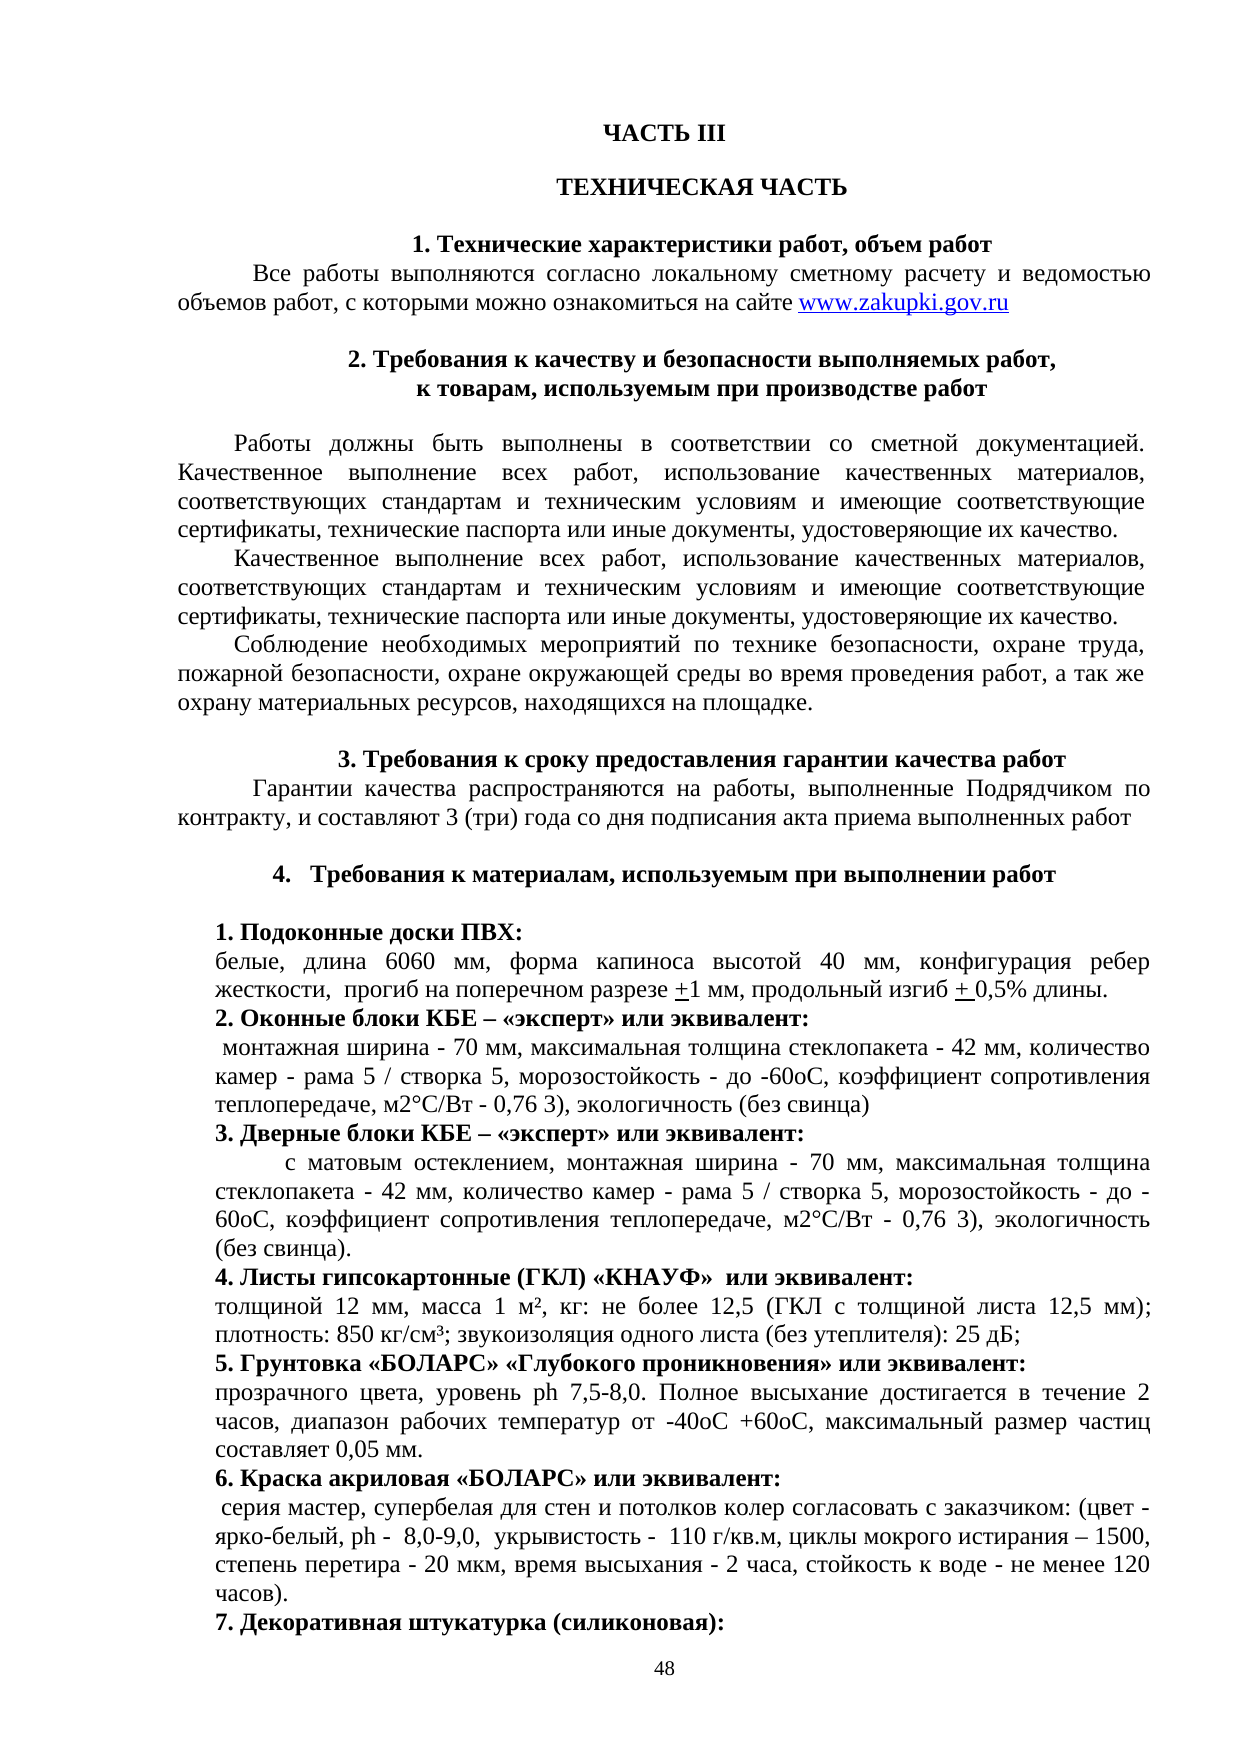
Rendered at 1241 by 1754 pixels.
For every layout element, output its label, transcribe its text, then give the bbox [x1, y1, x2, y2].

text 2. Требования к качеству и безопасности выполняемых работ, [177, 344, 1152, 373]
text 7. Декоративная штукатурка (силиконовая): [215, 1607, 1152, 1636]
text 5. Грунтовка «БОЛАРС» «Глубокого проникновения» или эквивалент: [215, 1348, 1152, 1377]
text серия мастер, супербелая для стен и потолков колер согласовать с заказчиком: (цвет - ярко-белый, ph - 8,0-9,0, укрывистость - 110 г/кв.м, циклы мокрого истирания – 1500, степень перетира - 20 мкм, время высыхания - 2 часа, стойкость к воде - не менее 120 часов). [177, 1492, 1152, 1607]
text ТЕХНИЧЕСКАЯ ЧАСТЬ [177, 172, 1152, 201]
text 4. Листы гипсокартонные (ГКЛ) «КНАУФ» или эквивалент: [215, 1262, 1152, 1291]
text Все работы выполняются согласно локальному сметному расчету и ведомостью объемов работ, с которыми можно ознакомиться на сайте www.zakupki.gov.ru [177, 258, 1152, 316]
text 1. Подоконные доски ПВХ: [215, 917, 1152, 946]
text Работы должны быть выполнены в соответствии со сметной документацией. Качественное выполнение всех работ, использование качественных материалов, соответствующих стандартам и техническим условиям и имеющие соответствующие сертификаты, технические паспорта или иные документы, удостоверяющие их качество. [177, 428, 1146, 543]
text 3. Требования к сроку предоставления гарантии качества работ [177, 744, 1152, 773]
text к товарам, используемым при производстве работ [177, 373, 1152, 402]
text ЧАСТЬ III [177, 118, 1152, 147]
text толщиной 12 мм, масса 1 м², кг: не более 12,5 (ГКЛ с толщиной листа 12,5 мм); плотность: 850 кг/см³; звукоизоляция одного листа (без утеплителя): 25 дБ; [215, 1291, 1152, 1348]
list Требования к материалам, используемым при выполнении работ [177, 859, 1152, 888]
text Соблюдение необходимых мероприятий по технике безопасности, охране труда, пожарной безопасности, охране окружающей среды во время проведения работ, а так же охрану материальных ресурсов, находящихся на площадке. [177, 629, 1146, 716]
text 3. Дверные блоки КБЕ – «эксперт» или эквивалент: [215, 1118, 1152, 1147]
text 1. Технические характеристики работ, объем работ [177, 229, 1152, 258]
text белые, длина 6060 мм, форма капиноса высотой 40 мм, конфигурация ребер жесткости, прогиб на поперечном разрезе +1 мм, продольный изгиб + 0,5% длины. [215, 946, 1152, 1003]
text монтажная ширина - 70 мм, максимальная толщина стеклопакета - 42 мм, количество камер - рама 5 / створка 5, морозостойкость - до -60оС, коэффициент сопротивления теплопередаче, м2°С/Вт - 0,76 3), экологичность (без свинца) [215, 1032, 1152, 1118]
text 2. Оконные блоки КБЕ – «эксперт» или эквивалент: [215, 1003, 1152, 1032]
text с матовым остеклением, монтажная ширина - 70 мм, максимальная толщина стеклопакета - 42 мм, количество камер - рама 5 / створка 5, морозостойкость - до -60оС, коэффициент сопротивления теплопередаче, м2°С/Вт - 0,76 3), экологичность (без свинца). [215, 1147, 1152, 1262]
text Качественное выполнение всех работ, использование качественных материалов, соответствующих стандартам и техническим условиям и имеющие соответствующие сертификаты, технические паспорта или иные документы, удостоверяющие их качество. [177, 543, 1146, 629]
text прозрачного цвета, уровень ph 7,5-8,0. Полное высыхание достигается в течение 2 часов, диапазон рабочих температур от -40оС +60оС, максимальный размер частиц составляет 0,05 мм. [215, 1377, 1152, 1463]
text Гарантии качества распространяются на работы, выполненные Подрядчиком по контракту, и составляют 3 (три) года со дня подписания акта приема выполненных работ [177, 773, 1152, 831]
text 6. Краска акриловая «БОЛАРС» или эквивалент: [215, 1463, 1152, 1492]
